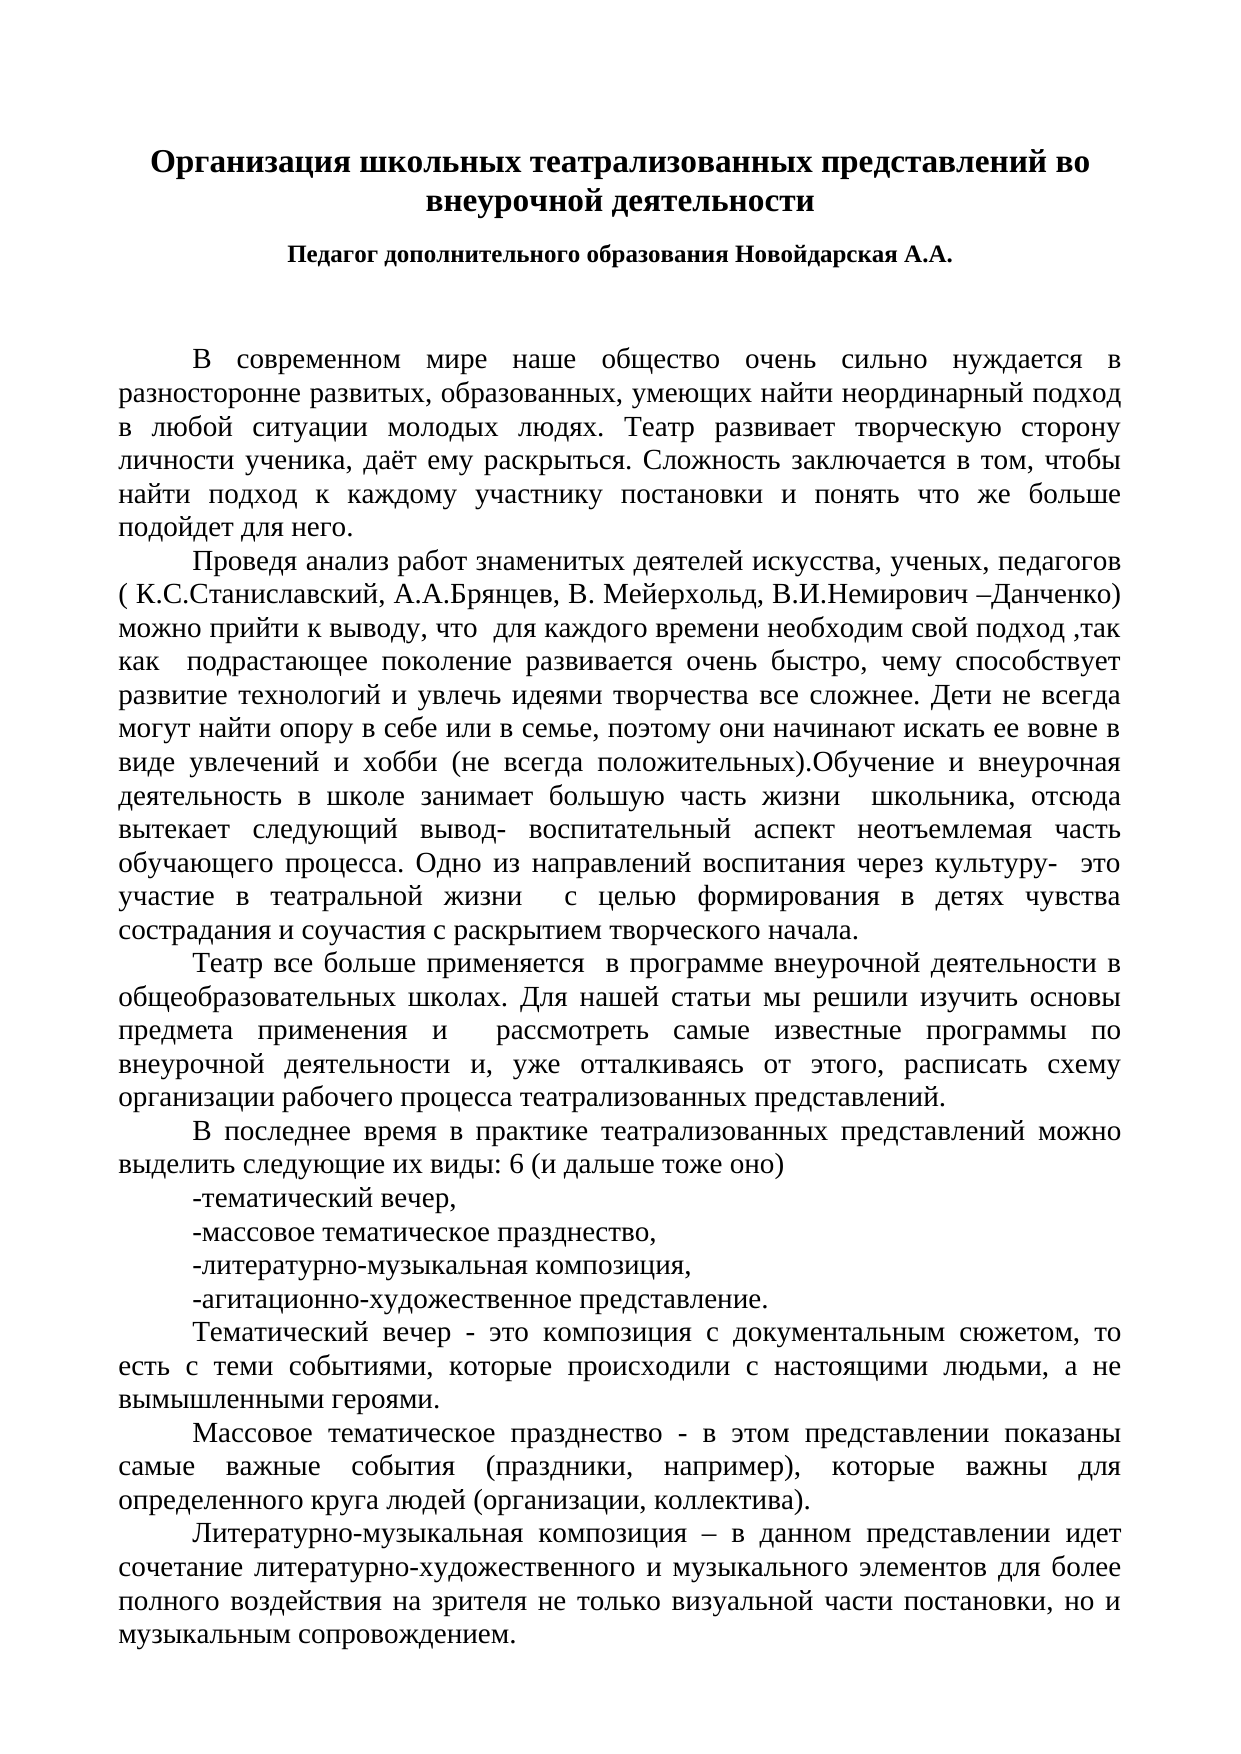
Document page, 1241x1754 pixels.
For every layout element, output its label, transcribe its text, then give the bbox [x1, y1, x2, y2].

text В последнее время в практике театрализованных представлений можно выделить следующие их виды: 6 (и дальше тоже оно) [118, 1113, 1122, 1180]
text Организация школьных театрализованных представлений во внеурочной деятельности [118, 142, 1122, 218]
text -агитационно-художественное представление. [118, 1281, 1122, 1314]
text -литературно-музыкальная композиция, [118, 1247, 1122, 1281]
text -массовое тематическое празднество, [118, 1214, 1122, 1247]
text Тематический вечер - это композиция с документальным сюжетом, то есть с теми событиями, которые происходили с настоящими людьми, а не вымышленными героями. [118, 1314, 1122, 1415]
text Литературно-музыкальная композиция – в данном представлении идет сочетание литературно-художественного и музыкального элементов для более полного воздействия на зрителя не только визуальной части постановки, но и музыкальным сопровождением. [118, 1516, 1122, 1650]
text Проведя анализ работ знаменитых деятелей искусства, ученых, педагогов ( К.С.Станиславский, А.А.Брянцев, В. Мейерхольд, В.И.Немирович –Данченко) можно прийти к выводу, что для каждого времени необходим свой подход ,так как подрастающее поколение развивается очень быстро, чему способствует развитие технологий и увлечь идеями творчества все сложнее. Дети не всегда могут найти опору в себе или в семье, поэтому они начинают искать ее вовне в виде увлечений и хобби (не всегда положительных).Обучение и внеурочная деятельность в школе занимает большую часть жизни школьника, отсюда вытекает следующий вывод- воспитательный аспект неотъемлемая часть обучающего процесса. Одно из направлений воспитания через культуру- это участие в театральной жизни с целью формирования в детях чувства сострадания и соучастия с раскрытием творческого начала. [118, 543, 1122, 945]
text Педагог дополнительного образования Новойдарская А.А. [118, 239, 1122, 268]
text В современном мире наше общество очень сильно нуждается в разносторонне развитых, образованных, умеющих найти неординарный подход в любой ситуации молодых людях. Театр развивает творческую сторону личности ученика, даёт ему раскрыться. Сложность заключается в том, чтобы найти подход к каждому участнику постановки и понять что же больше подойдет для него. [118, 342, 1122, 543]
text -тематический вечер, [118, 1180, 1122, 1214]
text Театр все больше применяется в программе внеурочной деятельности в общеобразовательных школах. Для нашей статьи мы решили изучить основы предмета применения и рассмотреть самые известные программы по внеурочной деятельности и, уже отталкиваясь от этого, расписать схему организации рабочего процесса театрализованных представлений. [118, 945, 1122, 1113]
text Массовое тематическое празднество - в этом представлении показаны самые важные события (праздники, например), которые важны для определенного круга людей (организации, коллектива). [118, 1415, 1122, 1516]
